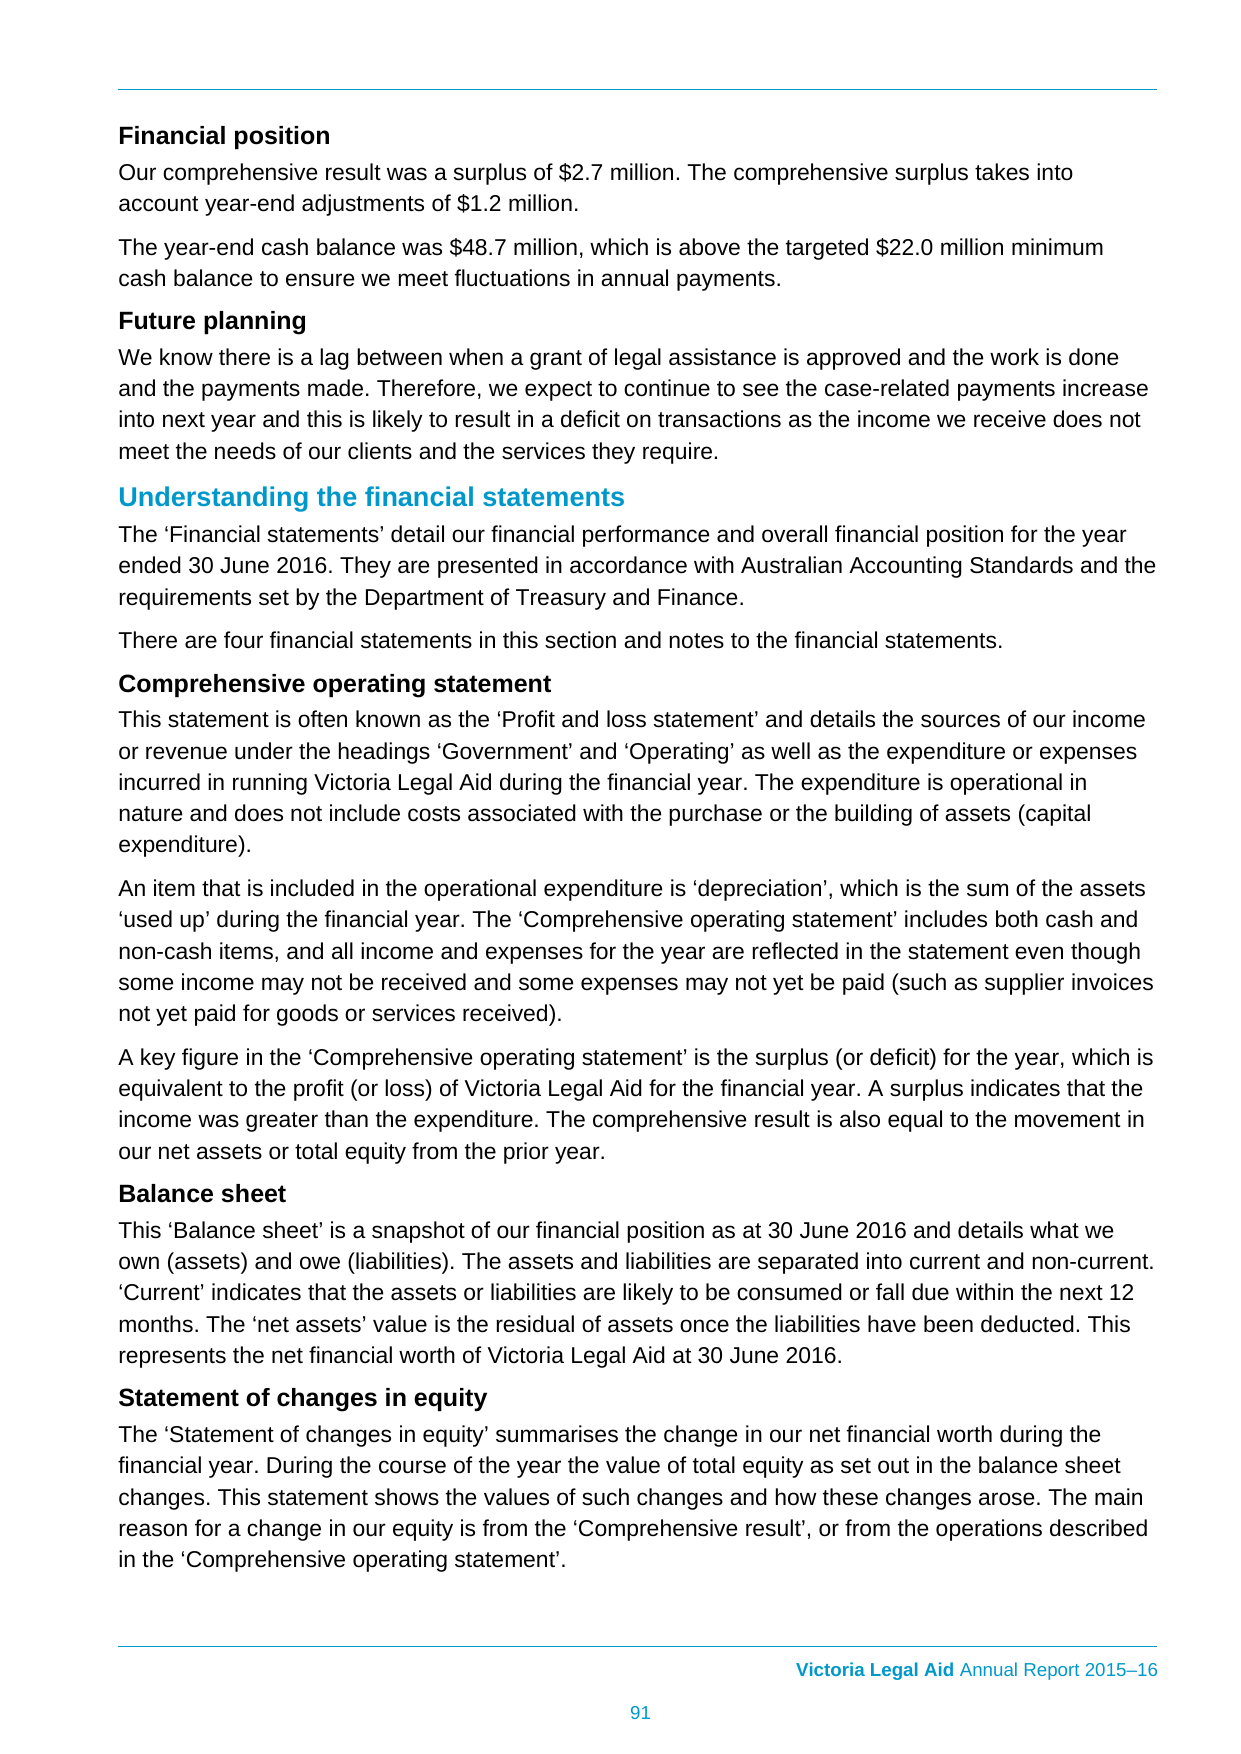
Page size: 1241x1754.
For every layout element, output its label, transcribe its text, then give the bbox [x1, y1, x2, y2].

subtitle Future planning [118, 303, 1157, 335]
subtitle Understanding the financial statements [118, 481, 1157, 512]
subtitle Balance sheet [118, 1176, 1157, 1208]
text The year-end cash balance was $48.7 million, which is above the targeted $22.0 million minimum cash balance to ensure we meet fluctuations in annual payments. [118, 228, 1157, 291]
text An item that is included in the operational expenditure is ‘depreciation’, which is the sum of the assets ‘used up’ during the financial year. The ‘Comprehensive operating statement’ includes both cash and non-cash items, and all income and expenses for the year are reflected in the statement even though some income may not be received and some expenses may not yet be paid (such as supplier invoices not yet paid for goods or services received). [118, 870, 1157, 1026]
text There are four financial statements in this section and notes to the financial statements. [118, 622, 1157, 653]
text We know there is a lag between when a grant of legal assistance is approved and the work is done and the payments made. Therefore, we expect to continue to see the case-related payments increase into next year and this is likely to result in a deficit on transactions as the income we receive does not meet the needs of our clients and the services they require. [118, 339, 1157, 464]
text Our comprehensive result was a surplus of $2.7 million. The comprehensive surplus takes into account year-end adjustments of $1.2 million. [118, 153, 1157, 216]
text This statement is often known as the ‘Profit and loss statement’ and details the sources of our income or revenue under the headings ‘Government’ and ‘Operating’ as well as the expenditure or expenses incurred in running Victoria Legal Aid during the financial year. The expenditure is operational in nature and does not include costs associated with the purchase or the building of assets (capital expenditure). [118, 701, 1157, 858]
text The ‘Financial statements’ detail our financial performance and overall financial position for the year ended 30 June 2016. They are presented in accordance with Australian Accounting Standards and the requirements set by the Department of Treasury and Finance. [118, 516, 1157, 610]
subtitle Statement of changes in equity [118, 1381, 1157, 1412]
text This ‘Balance sheet’ is a snapshot of our financial position as at 30 June 2016 and details what we own (assets) and owe (liabilities). The assets and liabilities are separated into current and non-current. ‘Current’ indicates that the assets or liabilities are likely to be consumed or fall due within the next 12 months. The ‘net assets’ value is the residual of assets once the liabilities have been deducted. This represents the net financial worth of Victoria Legal Aid at 30 June 2016. [118, 1212, 1157, 1368]
subtitle Financial position [118, 118, 1157, 149]
text The ‘Statement of changes in equity’ summarises the change in our net financial worth during the financial year. During the course of the year the value of total equity as set out in the balance sheet changes. This statement shows the values of such changes and how these changes arose. The main reason for a change in our equity is from the ‘Comprehensive result’, or from the operations described in the ‘Comprehensive operating statement’. [118, 1416, 1157, 1572]
subtitle Comprehensive operating statement [118, 666, 1157, 697]
text A key figure in the ‘Comprehensive operating statement’ is the surplus (or deficit) for the year, which is equivalent to the profit (or loss) of Victoria Legal Aid for the financial year. A surplus indicates that the income was greater than the expenditure. The comprehensive result is also equal to the movement in our net assets or total equity from the prior year. [118, 1039, 1157, 1164]
